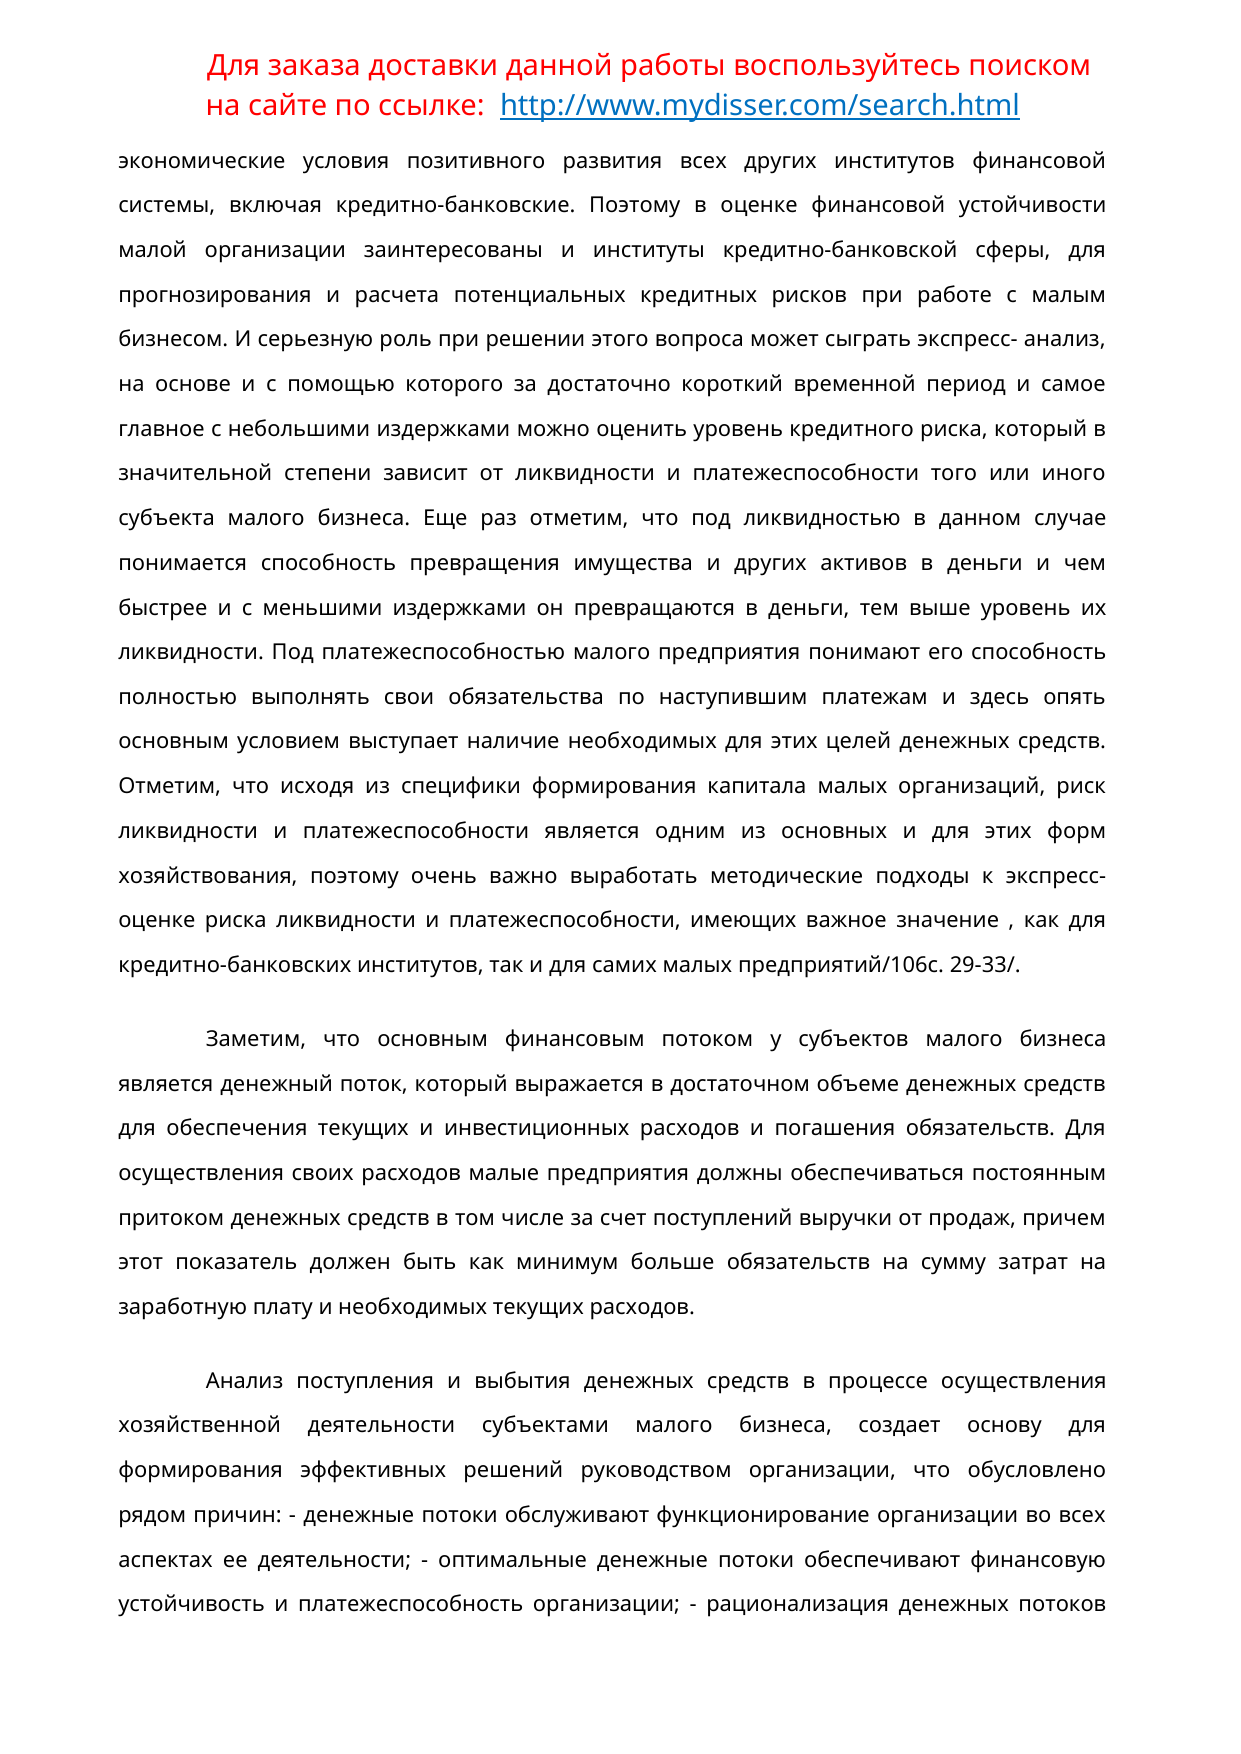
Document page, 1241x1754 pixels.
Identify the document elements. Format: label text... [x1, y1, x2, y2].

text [118, 144, 1107, 979]
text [118, 1365, 1107, 1618]
text Заметим, что основным финансовым потоком у субъектов малого бизнеса является денежный поток, который выражается в достаточном объеме денежных средств для обеспечения текущих и инвестиционных расходов и погашения обязательств. Для осуществления своих расходов малые предприятия должны обеспечиваться постоянным притоком денежных средств в том числе за счет поступлений выручки от продаж, причем этот показатель должен быть как минимум больше обязательств на сумму затрат на заработную плату и необходимых текущих расходов. [118, 1023, 1107, 1321]
